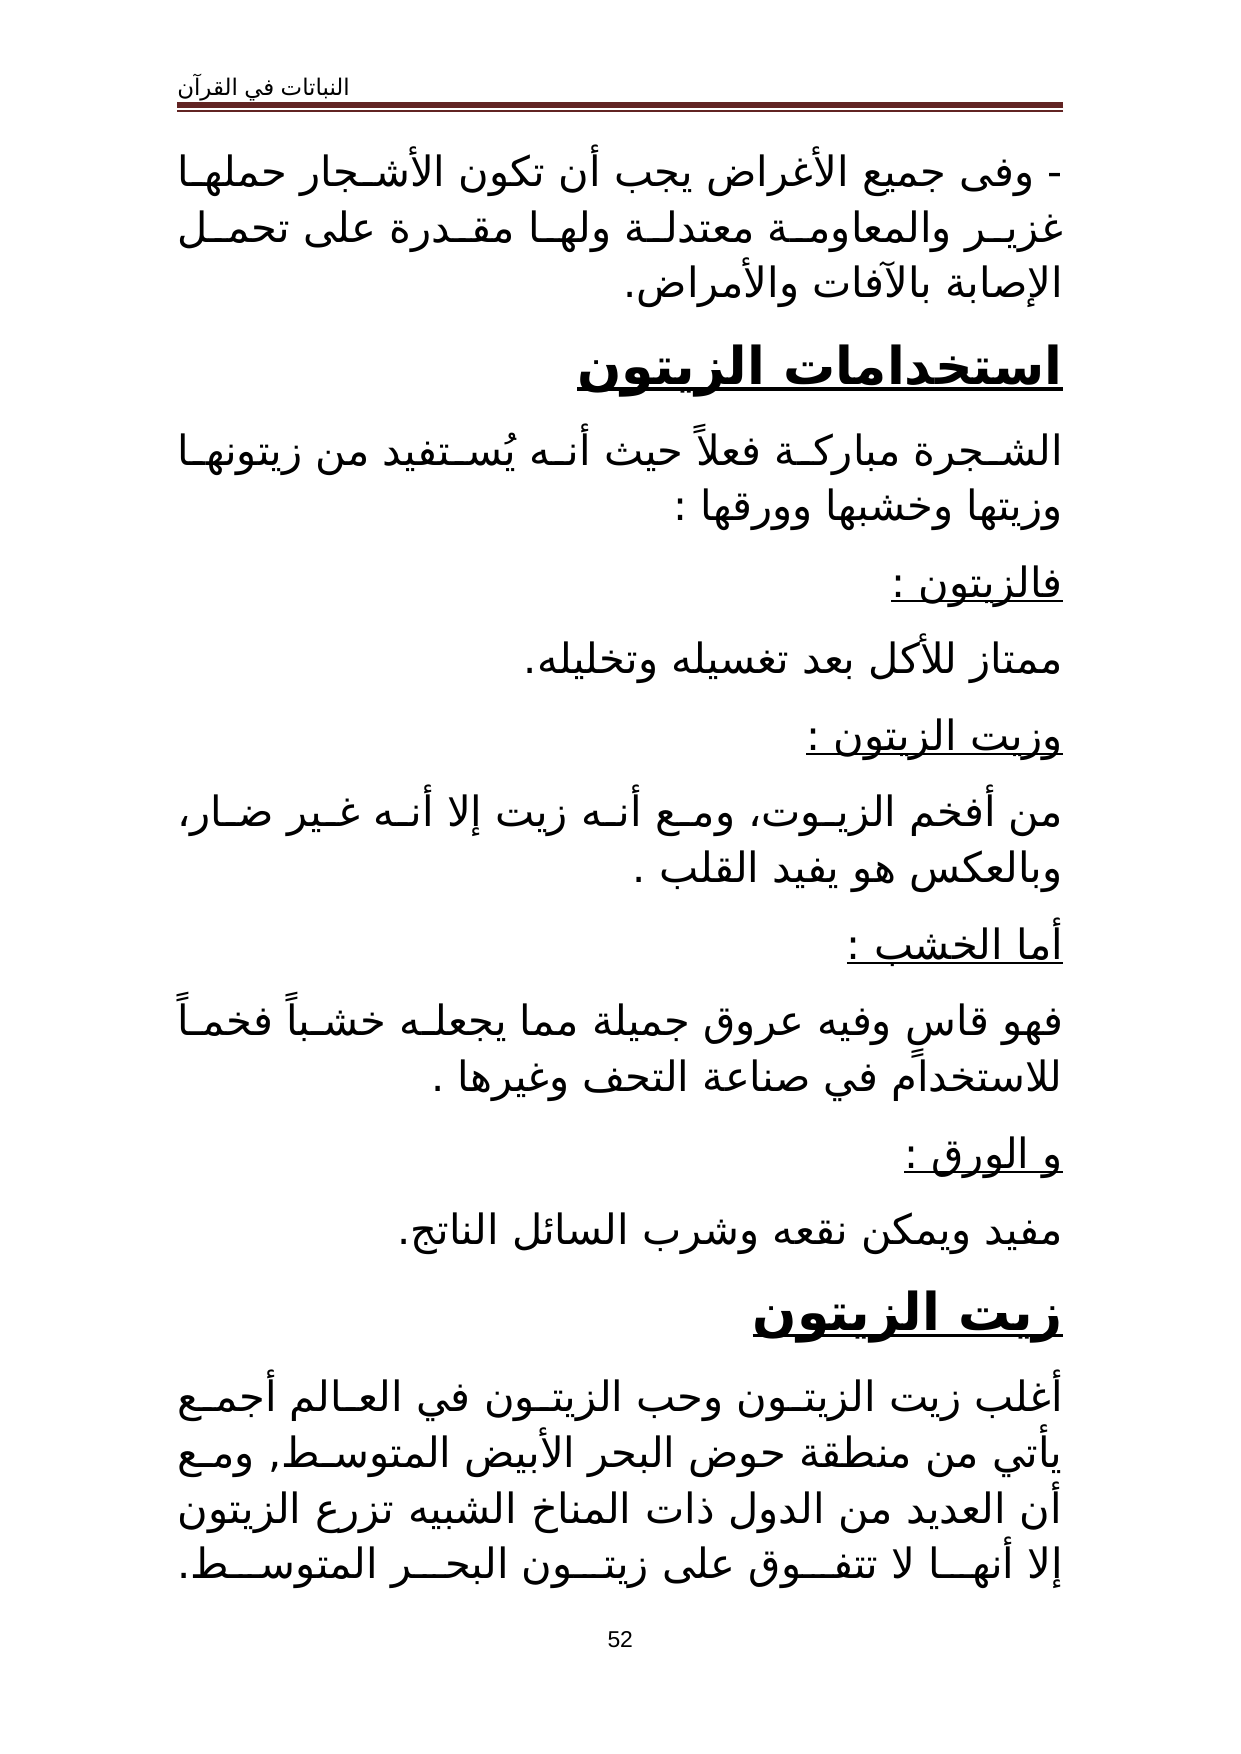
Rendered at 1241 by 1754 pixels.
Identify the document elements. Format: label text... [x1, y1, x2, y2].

text استخدامات الزيتون [177, 336, 1063, 396]
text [177, 1373, 1063, 1589]
text أما الخشب : [177, 921, 1063, 969]
text ممتاز للأكل بعد تغسيله وتخليله. [177, 635, 1063, 684]
text مفيد ويمكن نقعه وشرب السائل الناتج. [177, 1206, 1063, 1254]
text زيت الزيتون [177, 1282, 1063, 1343]
text فالزيتون : [177, 558, 1063, 607]
text من أفخم الزيوت، ومع أنه زيت إلا أنه غير ضار، وبالعكس هو يفيد القلب . [177, 788, 1063, 892]
text و الورق : [177, 1129, 1063, 1178]
text فهو قاسٍ وفيه عروق جميلة مما يجعله خشباً فخماً للاستخدام في صناعة التحف وغيرها . [177, 997, 1063, 1101]
text الشجرة مباركة فعلاً حيث أنه يُستفيد من زيتونها وزيتها وخشبها وورقها : [177, 426, 1063, 531]
text - وفى جميع الأغراض يجب أن تكون الأشجار حملها غزير والمعاومة معتدلة ولها مقدرة على تحمل الإصابة بالآفات والأمراض. [177, 148, 1063, 308]
text وزيت الزيتون : [177, 712, 1063, 760]
